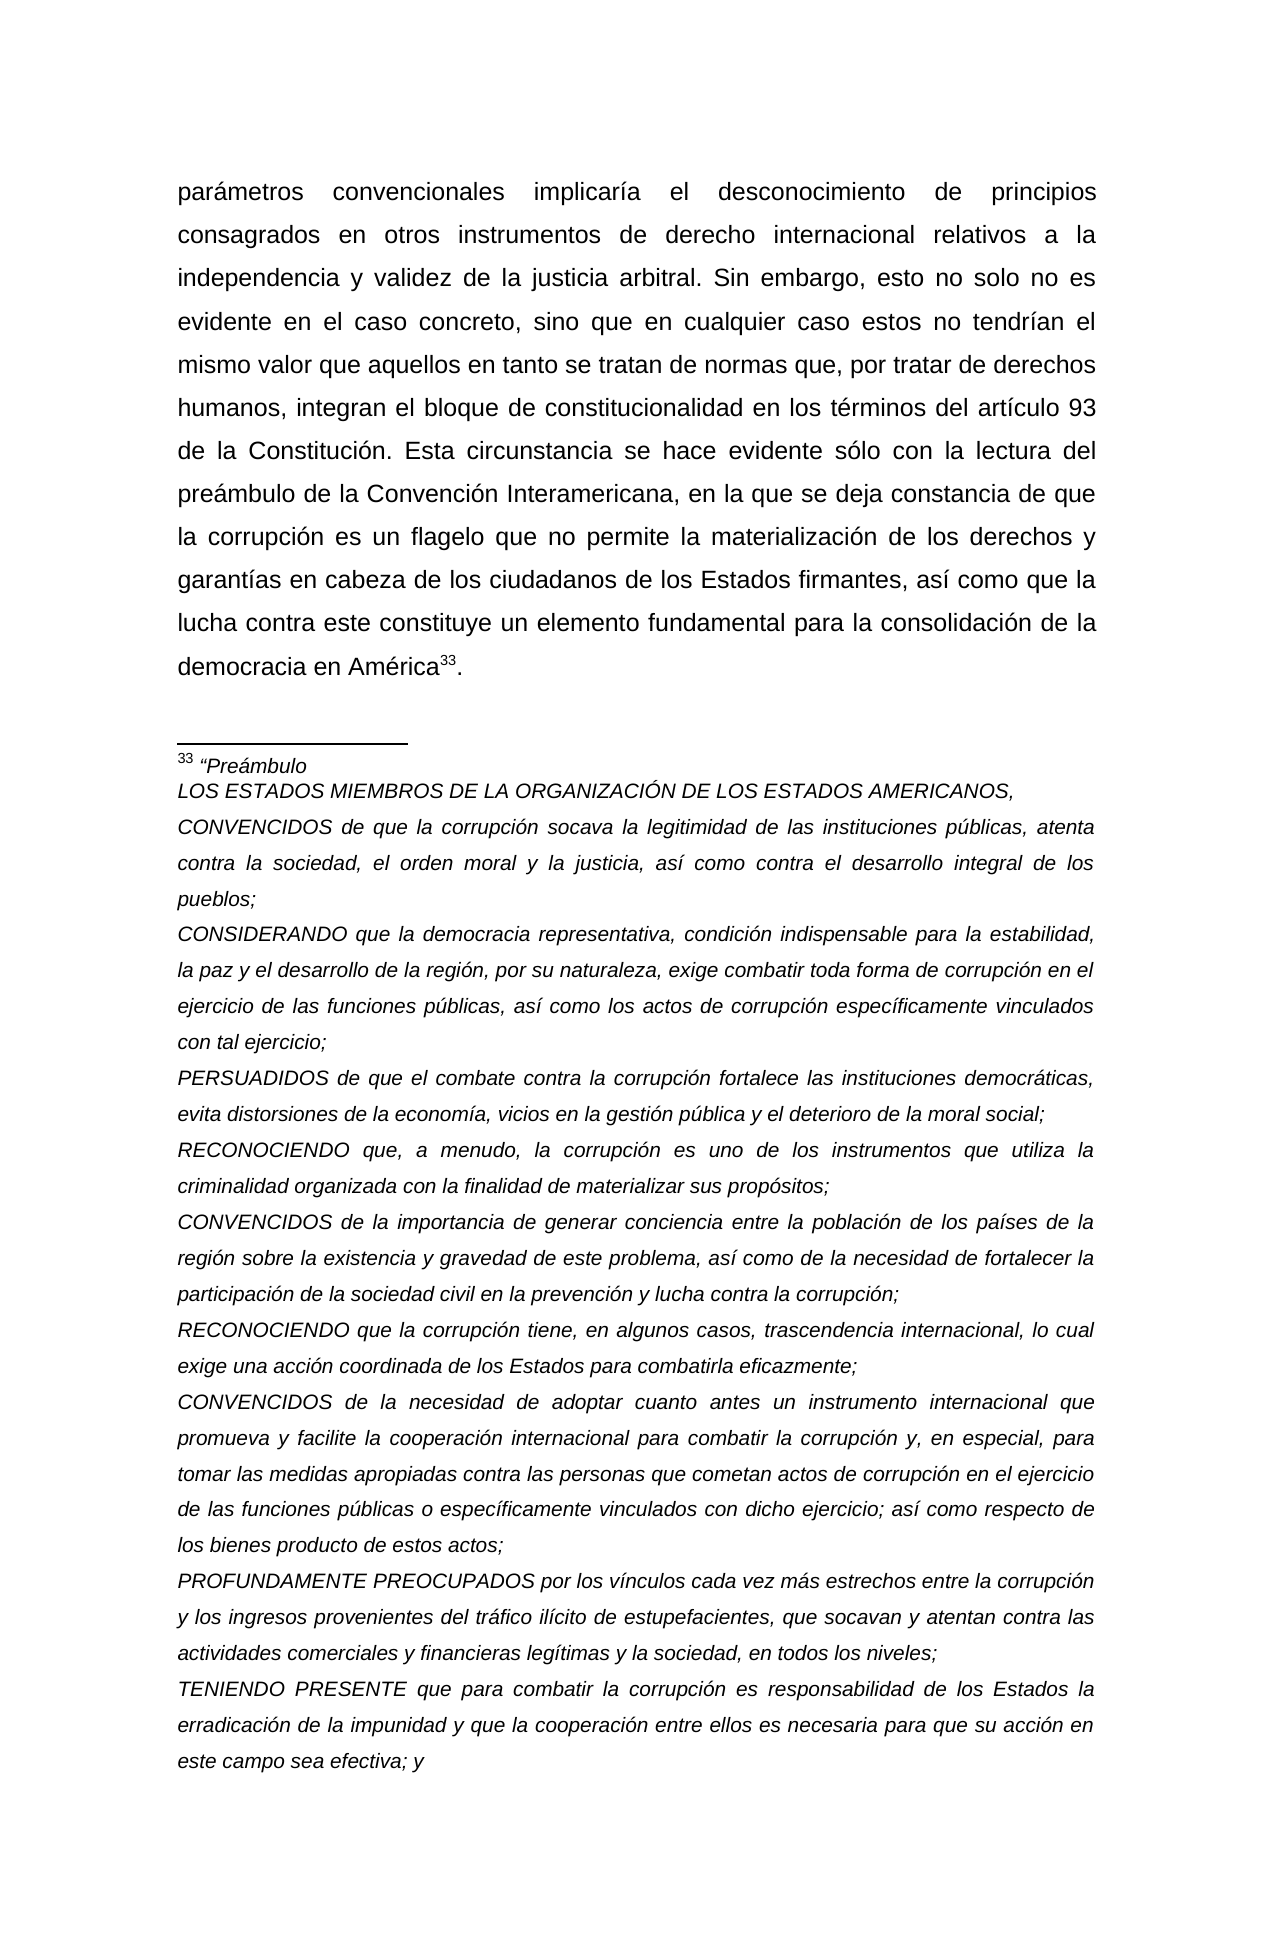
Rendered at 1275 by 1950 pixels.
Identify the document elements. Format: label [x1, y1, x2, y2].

text [177, 177, 1098, 680]
